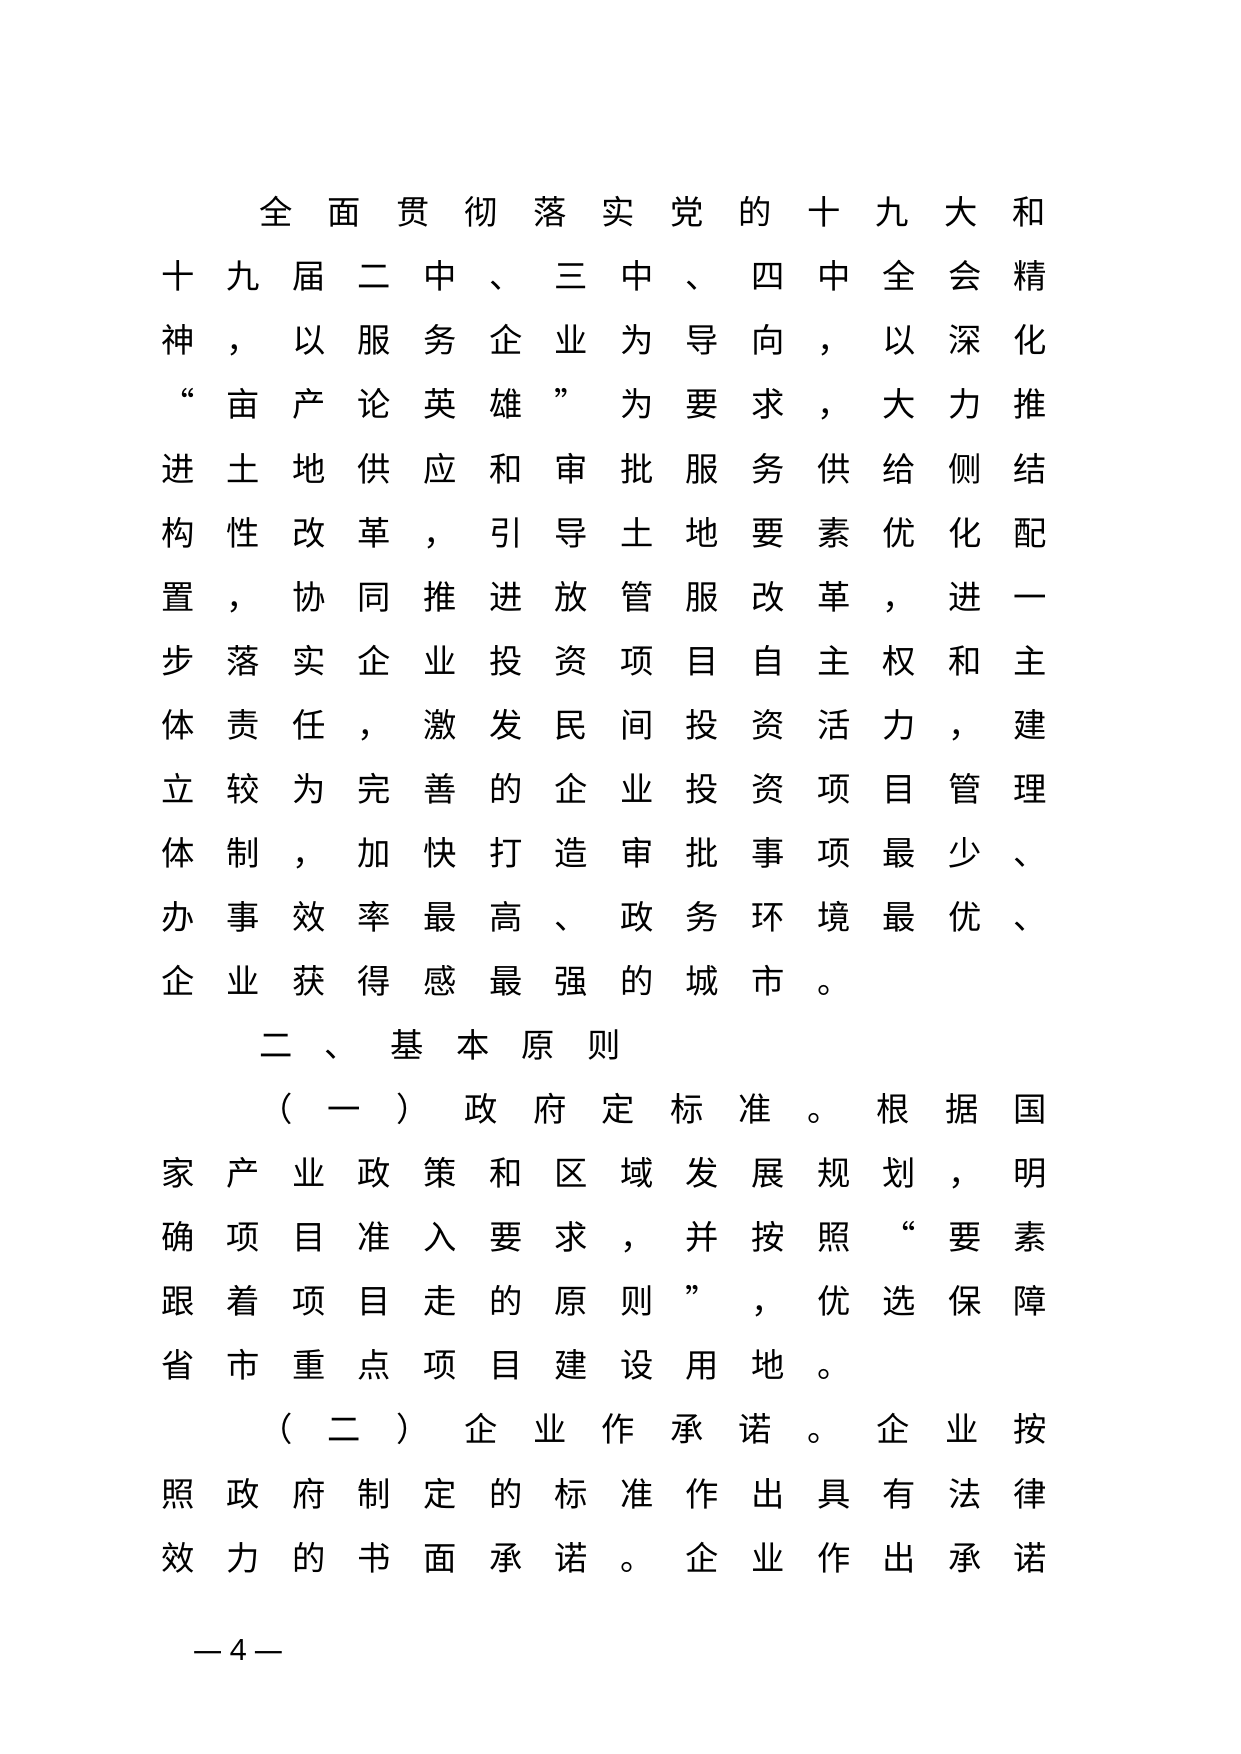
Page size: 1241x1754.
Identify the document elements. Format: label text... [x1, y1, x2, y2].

text 二、基本原则 [161, 1011, 1079, 1075]
text 全面贯彻落实党的十九大和十九届二中、三中、四中全会精神，以服务企业为导向，以深化“亩产论英雄”为要求，大力推进土地供应和审批服务供给侧结构性改革，引导土地要素优化配置，协同推进放管服改革，进一步落实企业投资项目自主权和主体责任，激发民间投资活力，建立较为完善的企业投资项目管理体制，加快打造审批事项最少、办事效率最高、政务环境最优、企业获得感最强的城市。 [161, 178, 1079, 1011]
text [161, 1395, 1079, 1587]
text （一）政府定标准。根据国家产业政策和区域发展规划，明确项目准入要求，并按照“要素跟着项目走的原则”，优选保障省市重点项目建设用地。 [161, 1075, 1079, 1395]
